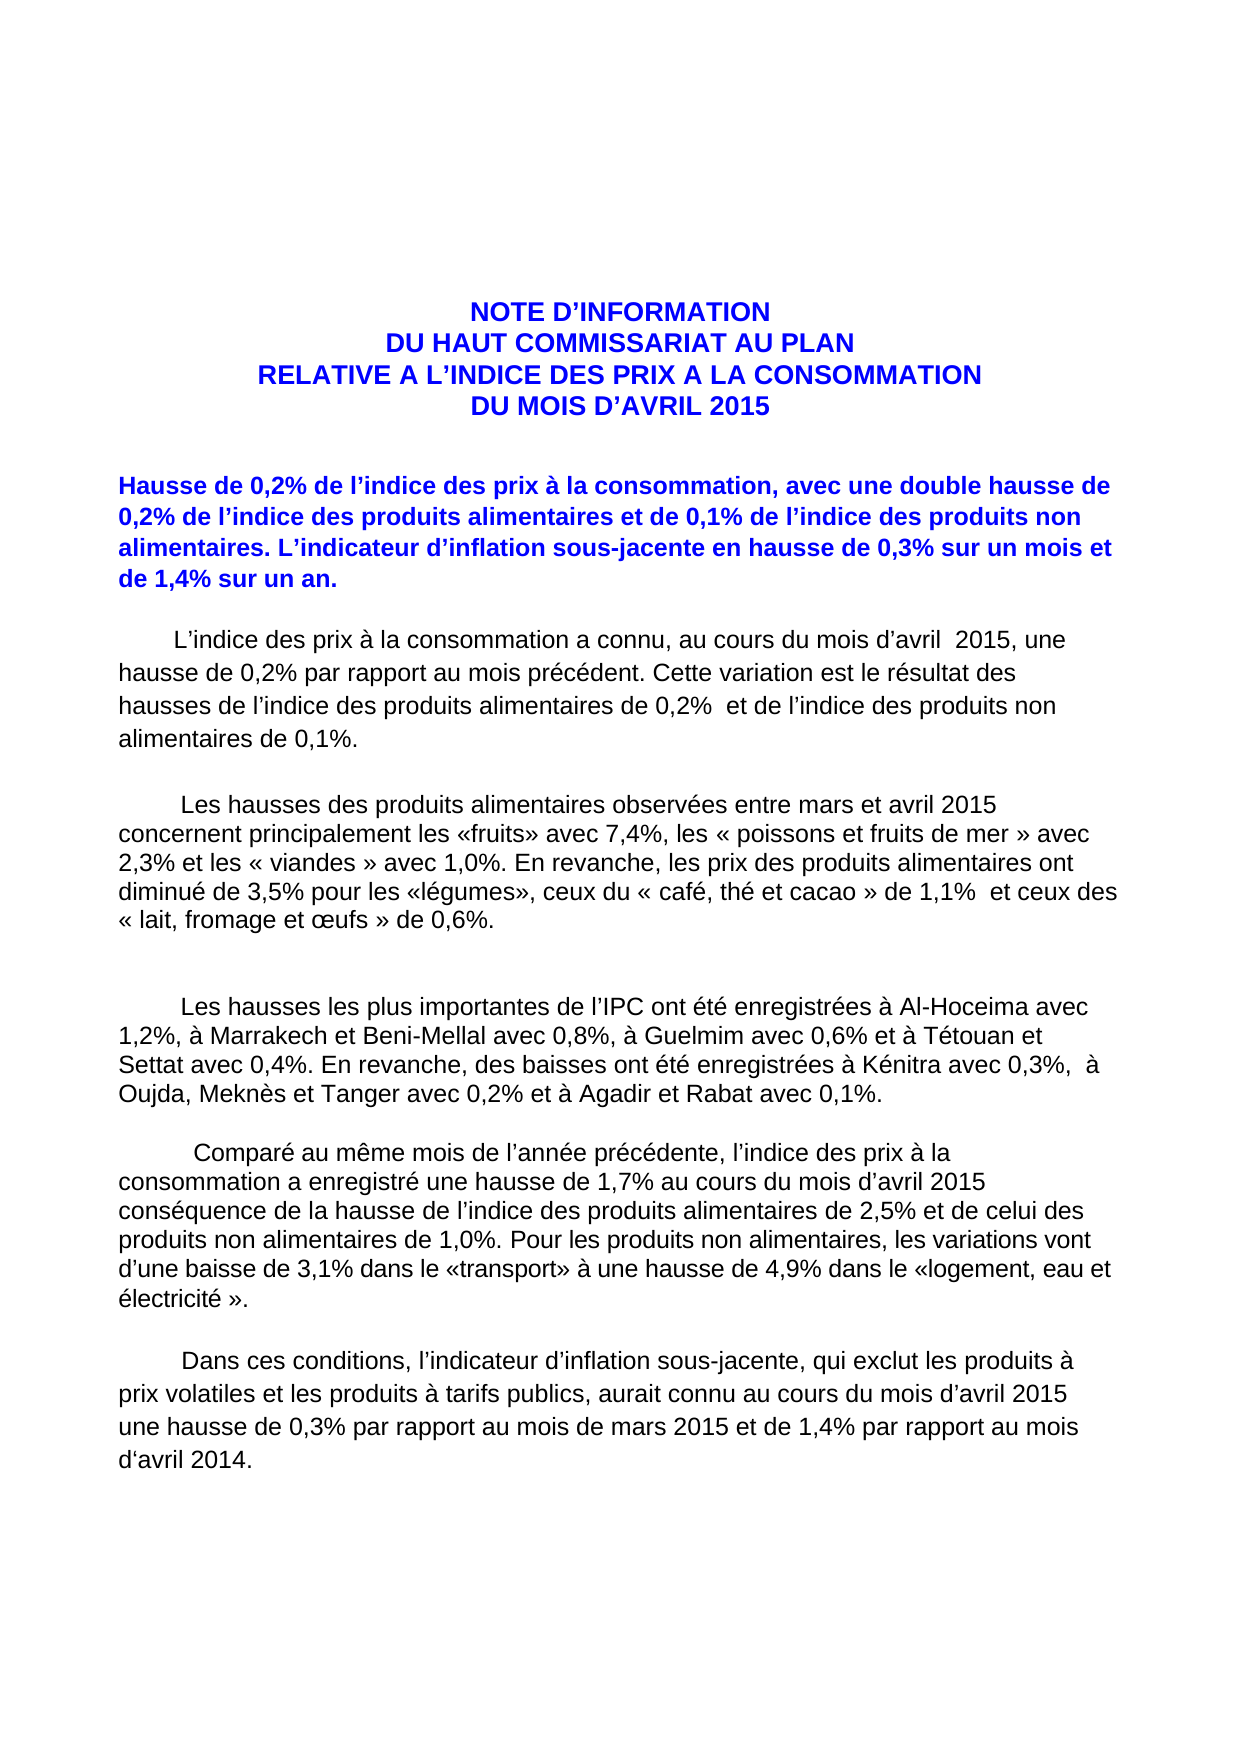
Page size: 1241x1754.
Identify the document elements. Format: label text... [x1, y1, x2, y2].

text Dans ces conditions, l’indicateur d’inflation sous-jacente, qui exclut les produits à prix volatiles et les produits à tarifs publics, aurait connu au cours du mois d’avril 2015 une hausse de 0,3% par rapport au mois de mars 2015 et de 1,4% par rapport au mois d‘avril 2014. [118, 1346, 1114, 1474]
subtitle DU MOIS D’AVRIL 2015 [118, 390, 1122, 421]
text L’indice des prix à la consommation a connu, au cours du mois d’avril 2015, une hausse de 0,2% par rapport au mois précédent. Cette variation est le résultat des hausses de l’indice des produits alimentaires de 0,2% et de l’indice des produits non alimentaires de 0,1%. [118, 625, 1114, 753]
text Hausse de 0,2% de l’indice des prix à la consommation, avec une double hausse de 0,2% de l’indice des produits alimentaires et de 0,1% de l’indice des produits non alimentaires. L’indicateur d’inflation sous-jacente en hausse de 0,3% sur un mois et de 1,4% sur un an. [118, 469, 1114, 594]
subtitle RELATIVE A L’INDICE DES PRIX A LA CONSOMMATION [118, 359, 1122, 390]
text Comparé au même mois de l’année précédente, l’indice des prix à la consommation a enregistré une hausse de 1,7% au cours du mois d’avril 2015 conséquence de la hausse de l’indice des produits alimentaires de 2,5% et de celui des produits non alimentaires de 1,0%. Pour les produits non alimentaires, les variations vont d’une baisse de 3,1% dans le «transport» à une hausse de 4,9% dans le «logement, eau et électricité ». [118, 1138, 1114, 1313]
subtitle DU HAUT COMMISSARIAT AU PLAN [118, 327, 1122, 359]
text Les hausses les plus importantes de l’IPC ont été enregistrées à Al-Hoceima avec 1,2%, à Marrakech et Beni-Mellal avec 0,8%, à Guelmim avec 0,6% et à Tétouan et Settat avec 0,4%. En revanche, des baisses ont été enregistrées à Kénitra avec 0,3%, à Oujda, Meknès et Tanger avec 0,2% et à Agadir et Rabat avec 0,1%. [118, 992, 1114, 1109]
subtitle NOTE D’INFORMATION [118, 296, 1122, 327]
text Les hausses des produits alimentaires observées entre mars et avril 2015 concernent principalement les «fruits» avec 7,4%, les « poissons et fruits de mer » avec 2,3% et les « viandes » avec 1,0%. En revanche, les prix des produits alimentaires ont diminué de 3,5% pour les «légumes», ceux du « café, thé et cacao » de 1,1% et ceux des « lait, fromage et œufs » de 0,6%. [118, 790, 1122, 934]
